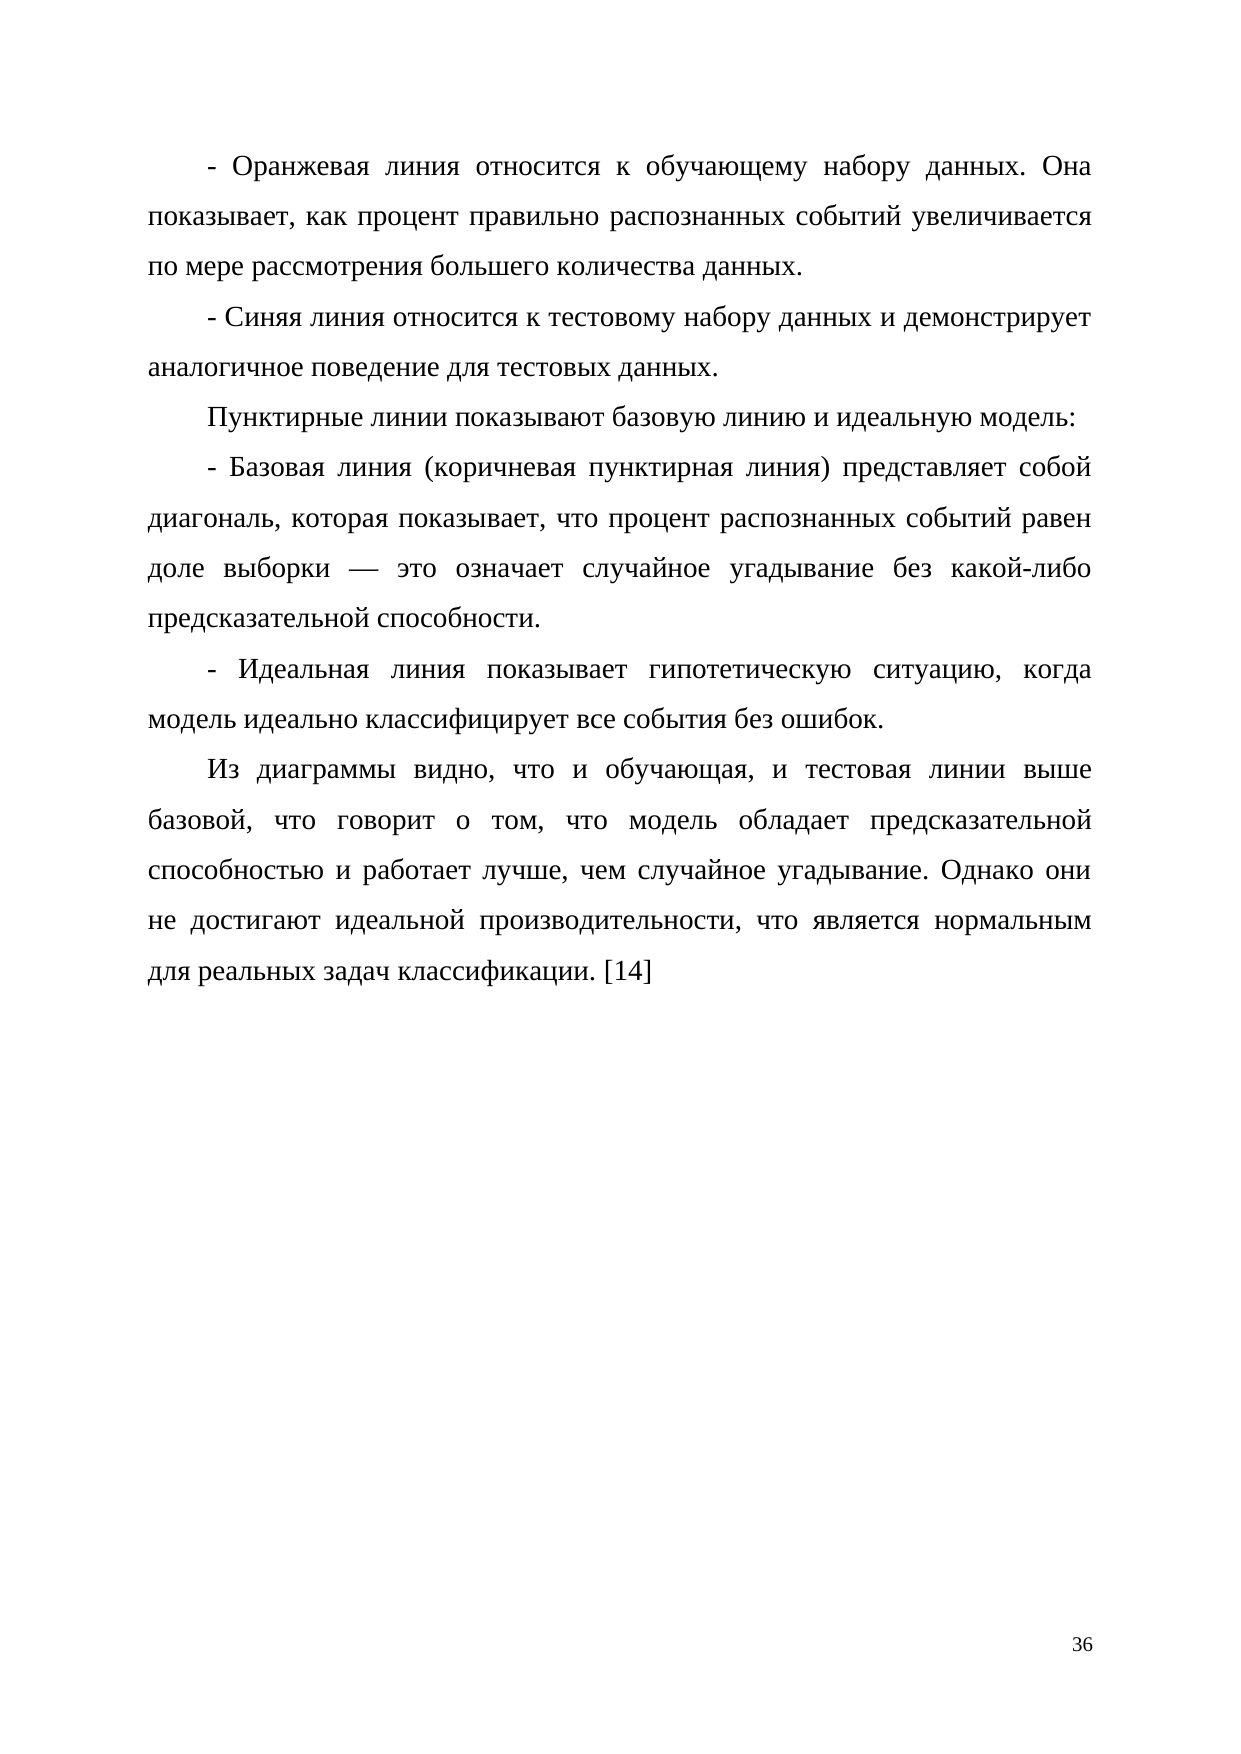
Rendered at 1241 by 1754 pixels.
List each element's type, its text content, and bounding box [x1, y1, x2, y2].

text Из диаграммы видно, что и обучающая, и тестовая линии выше базовой, что говорит о том, что модель обладает предсказательной способностью и работает лучше, чем случайное угадывание. Однако они не достигают идеальной производительности, что является нормальным для реальных задач классификации. [14] [148, 751, 1092, 986]
text - Оранжевая линия относится к обучающему набору данных. Она показывает, как процент правильно распознанных событий увеличивается по мере рассмотрения большего количества данных. [148, 148, 1092, 282]
text Пунктирные линии показывают базовую линию и идеальную модель: [148, 399, 1092, 433]
text - Базовая линия (коричневая пунктирная линия) представляет собой диагональ, которая показывает, что процент распознанных событий равен доле выборки — это означает случайное угадывание без какой-либо предсказательной способности. [148, 449, 1092, 634]
text - Синяя линия относится к тестовому набору данных и демонстрирует аналогичное поведение для тестовых данных. [148, 299, 1092, 382]
text - Идеальная линия показывает гипотетическую ситуацию, когда модель идеально классифицирует все события без ошибок. [148, 651, 1092, 735]
